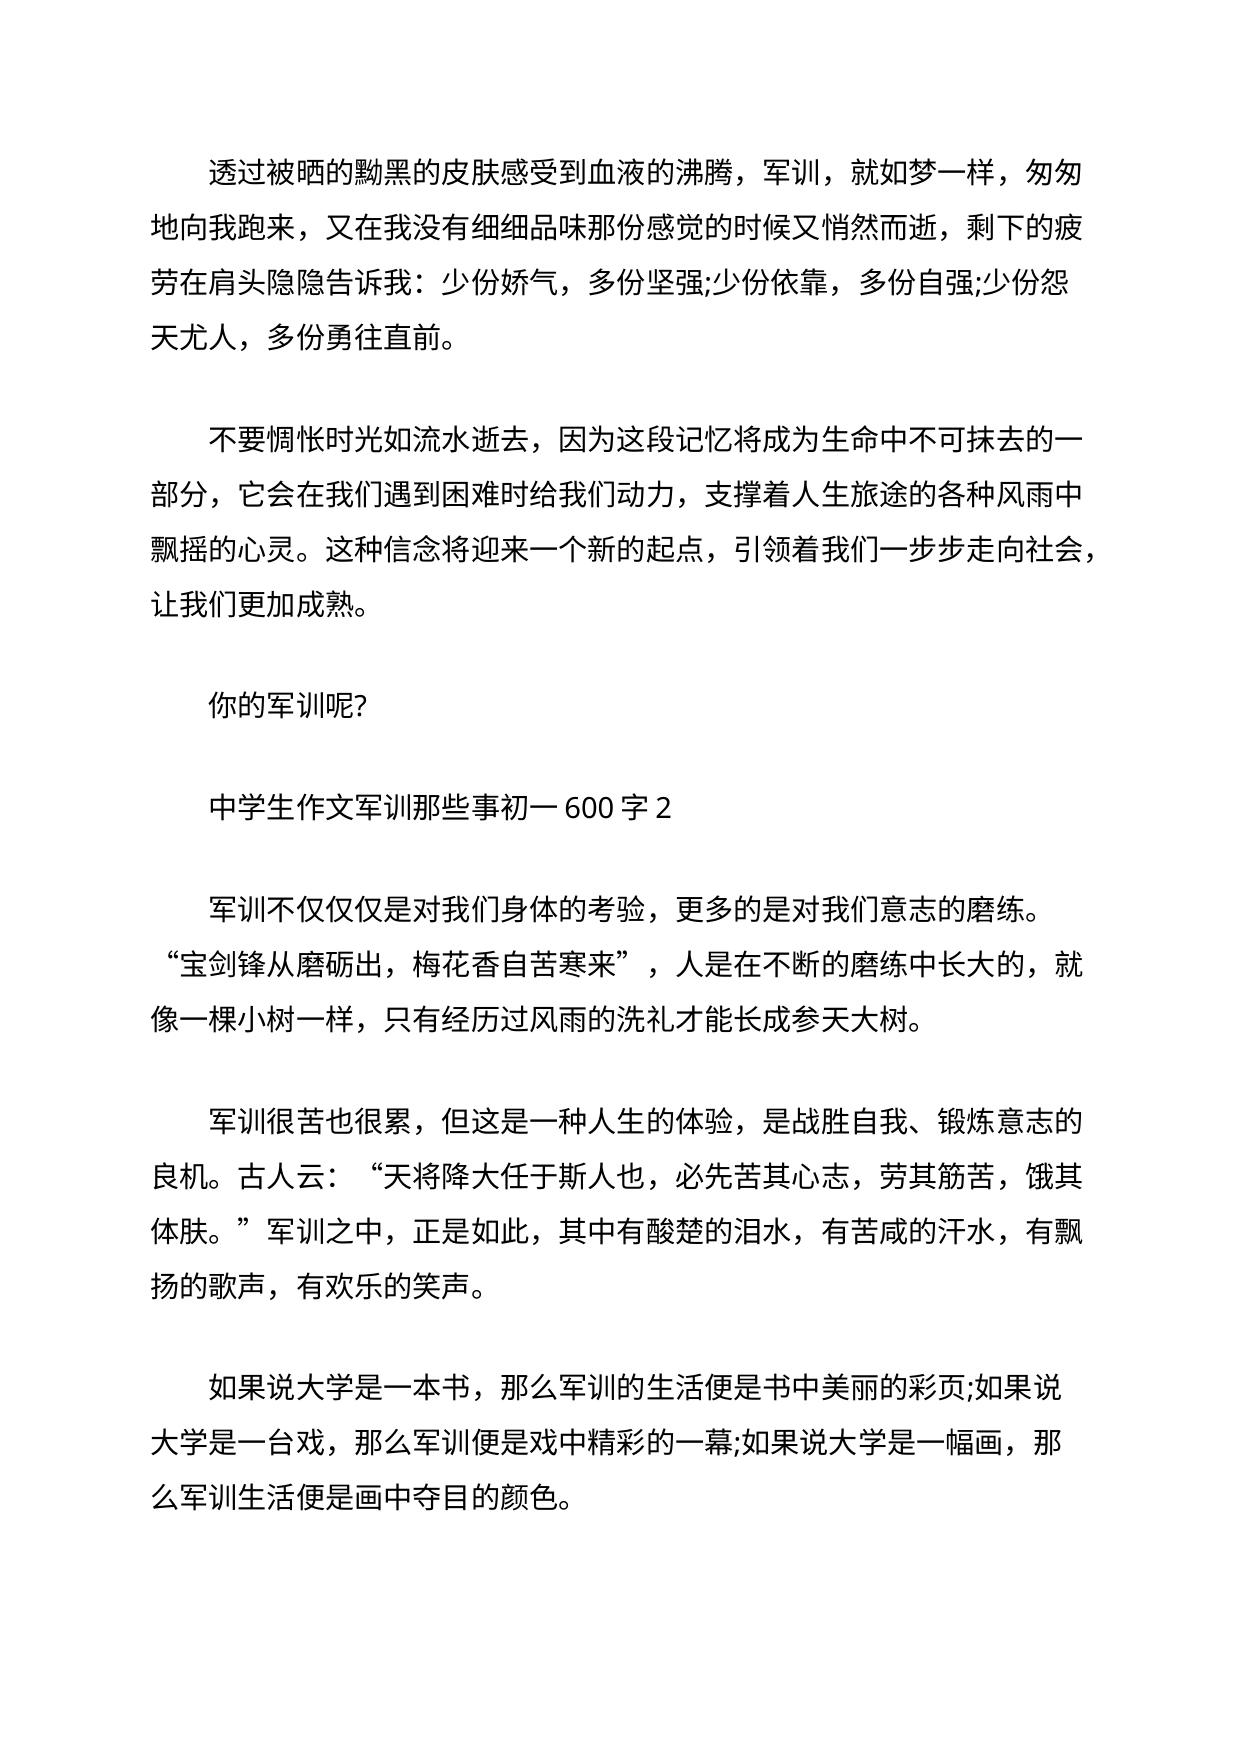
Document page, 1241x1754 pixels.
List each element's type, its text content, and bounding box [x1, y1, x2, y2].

text 中学生作文军训那些事初一600字2 [150, 785, 1090, 827]
text 你的军训呢? [150, 683, 1090, 725]
text 透过被晒的黝黑的皮肤感受到血液的沸腾，军训，就如梦一样，匆匆地向我跑来，又在我没有细细品味那份感觉的时候又悄然而逝，剩下的疲劳在肩头隐隐告诉我：少份娇气，多份坚强;少份依靠，多份自强;少份怨天尤人，多份勇往直前。 [150, 150, 1090, 357]
text 军训很苦也很累，但这是一种人生的体验，是战胜自我、锻炼意志的良机。古人云：“天将降大任于斯人也，必先苦其心志，劳其筋苦，饿其体肤。”军训之中，正是如此，其中有酸楚的泪水，有苦咸的汗水，有飘扬的歌声，有欢乐的笑声。 [150, 1098, 1090, 1306]
text 如果说大学是一本书，那么军训的生活便是书中美丽的彩页;如果说大学是一台戏，那么军训便是戏中精彩的一幕;如果说大学是一幅画，那么军训生活便是画中夺目的颜色。 [150, 1365, 1090, 1517]
text 不要惆怅时光如流水逝去，因为这段记忆将成为生命中不可抹去的一部分，它会在我们遇到困难时给我们动力，支撑着人生旅途的各种风雨中飘摇的心灵。这种信念将迎来一个新的起点，引领着我们一步步走向社会，让我们更加成熟。 [150, 417, 1090, 623]
text 军训不仅仅仅是对我们身体的考验，更多的是对我们意志的磨练。“宝剑锋从磨砺出，梅花香自苦寒来”，人是在不断的磨练中长大的，就像一棵小树一样，只有经历过风雨的洗礼才能长成参天大树。 [150, 887, 1090, 1039]
